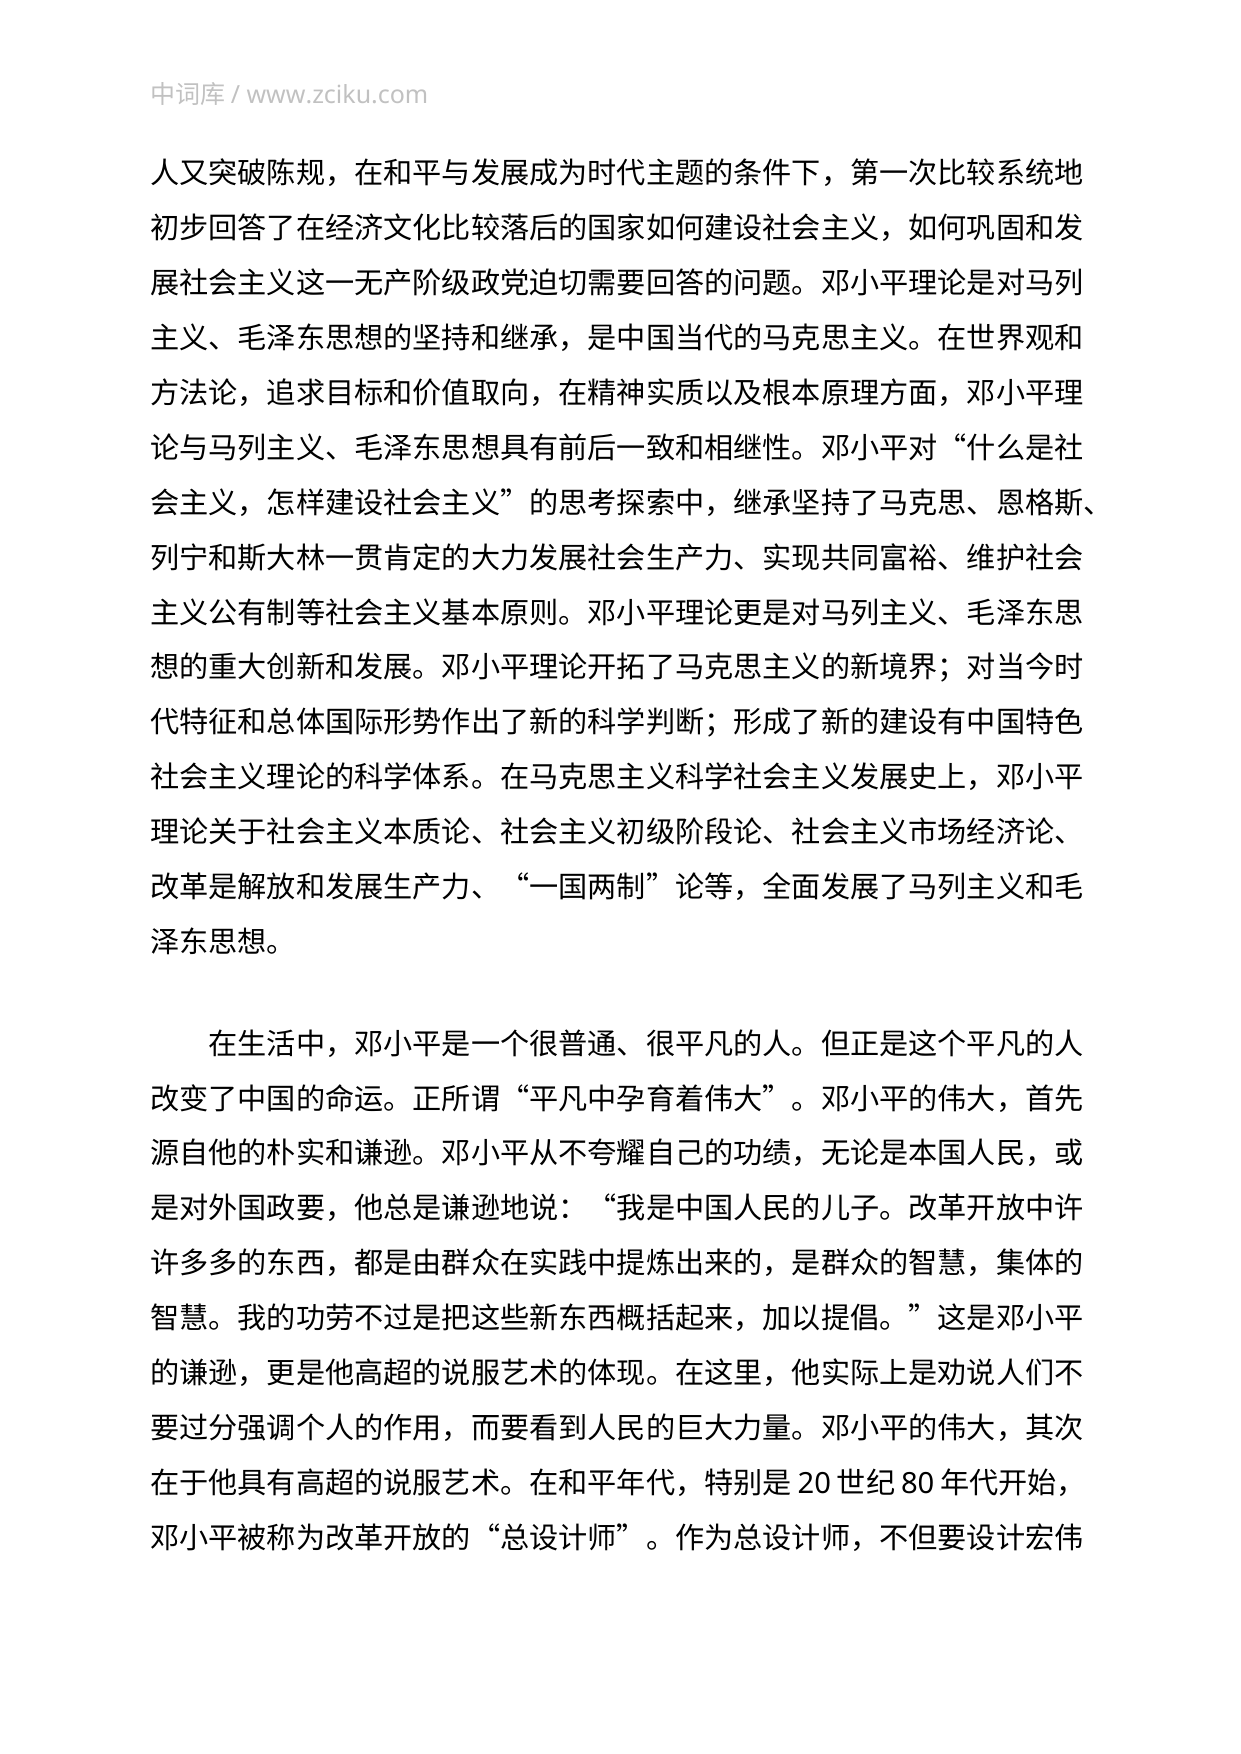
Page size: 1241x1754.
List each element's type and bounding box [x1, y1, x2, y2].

text [150, 1020, 1090, 1557]
text [150, 150, 1090, 961]
